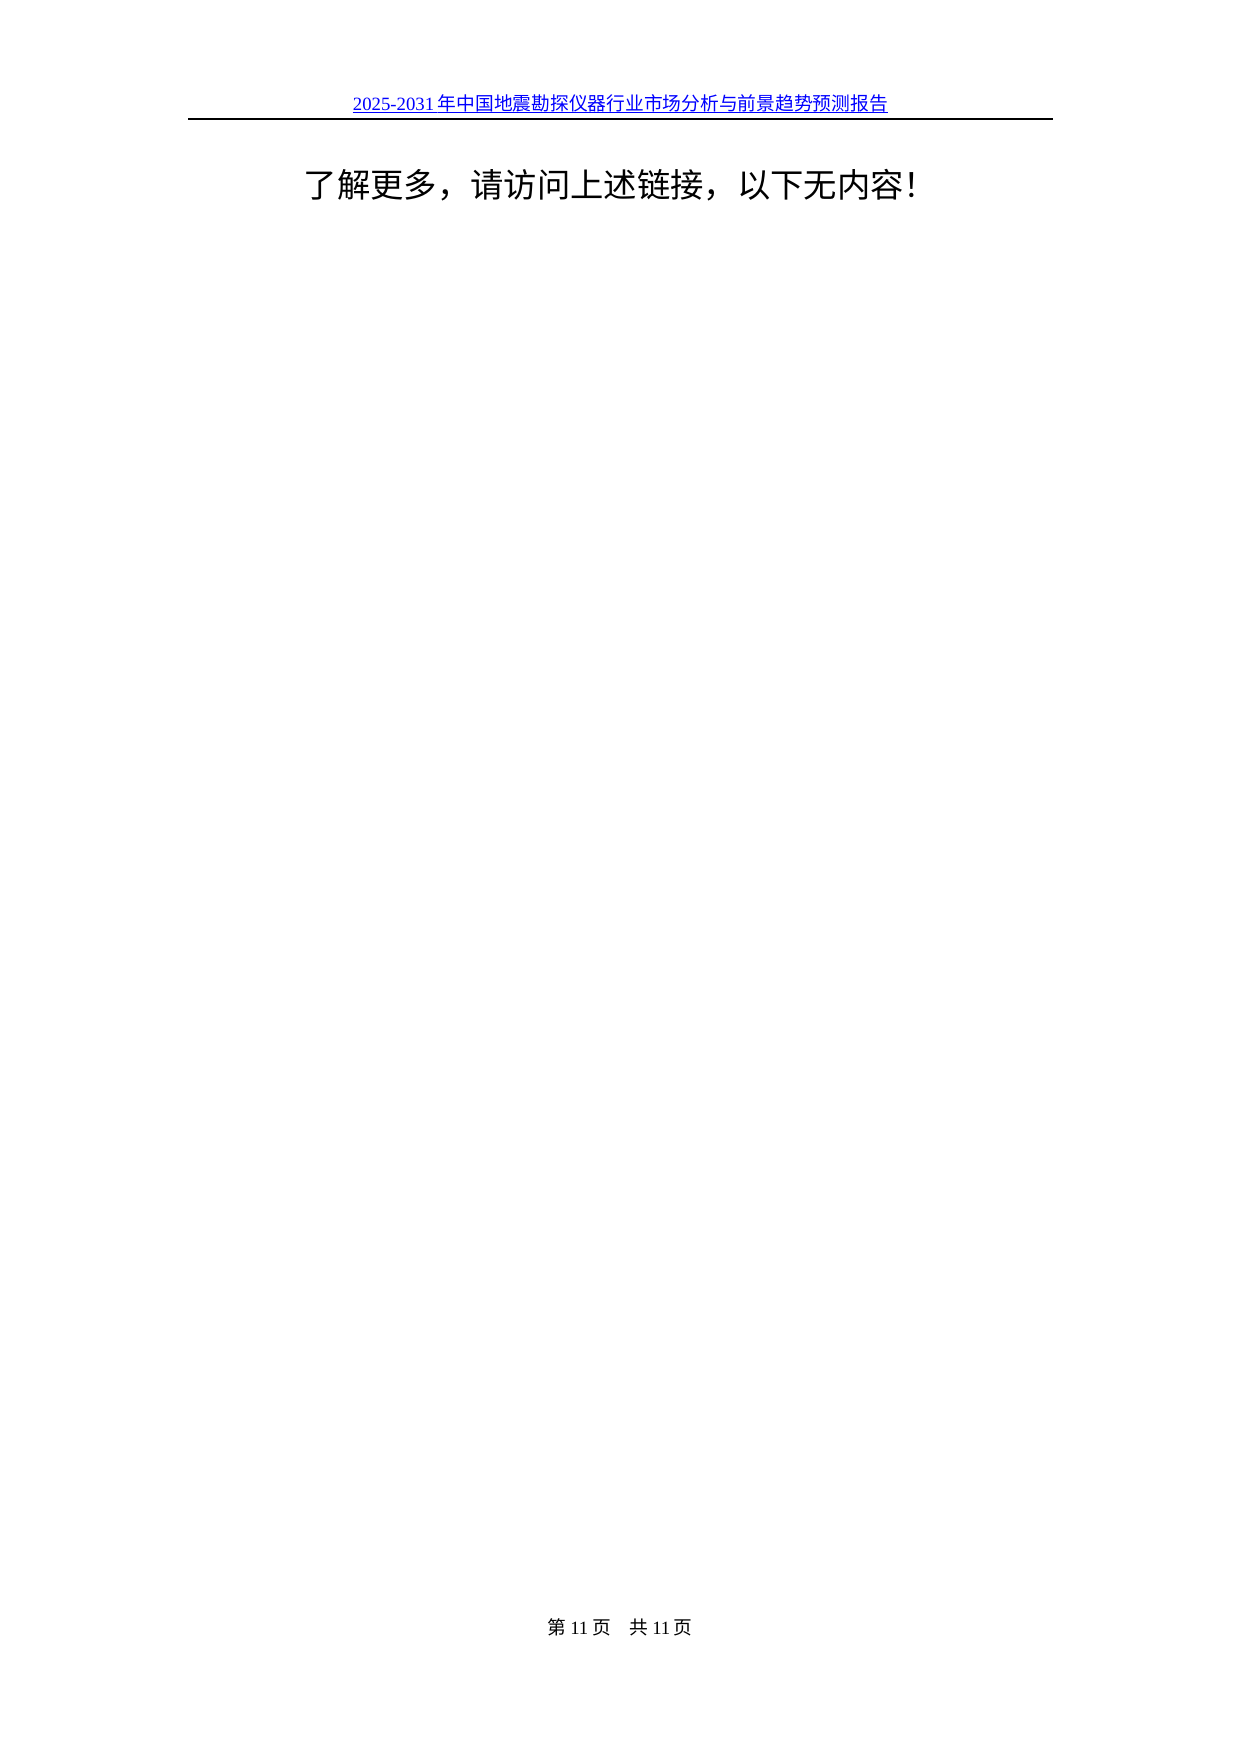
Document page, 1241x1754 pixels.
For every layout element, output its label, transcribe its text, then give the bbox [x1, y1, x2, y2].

title 了解更多，请访问上述链接，以下无内容！ [187, 150, 1053, 215]
